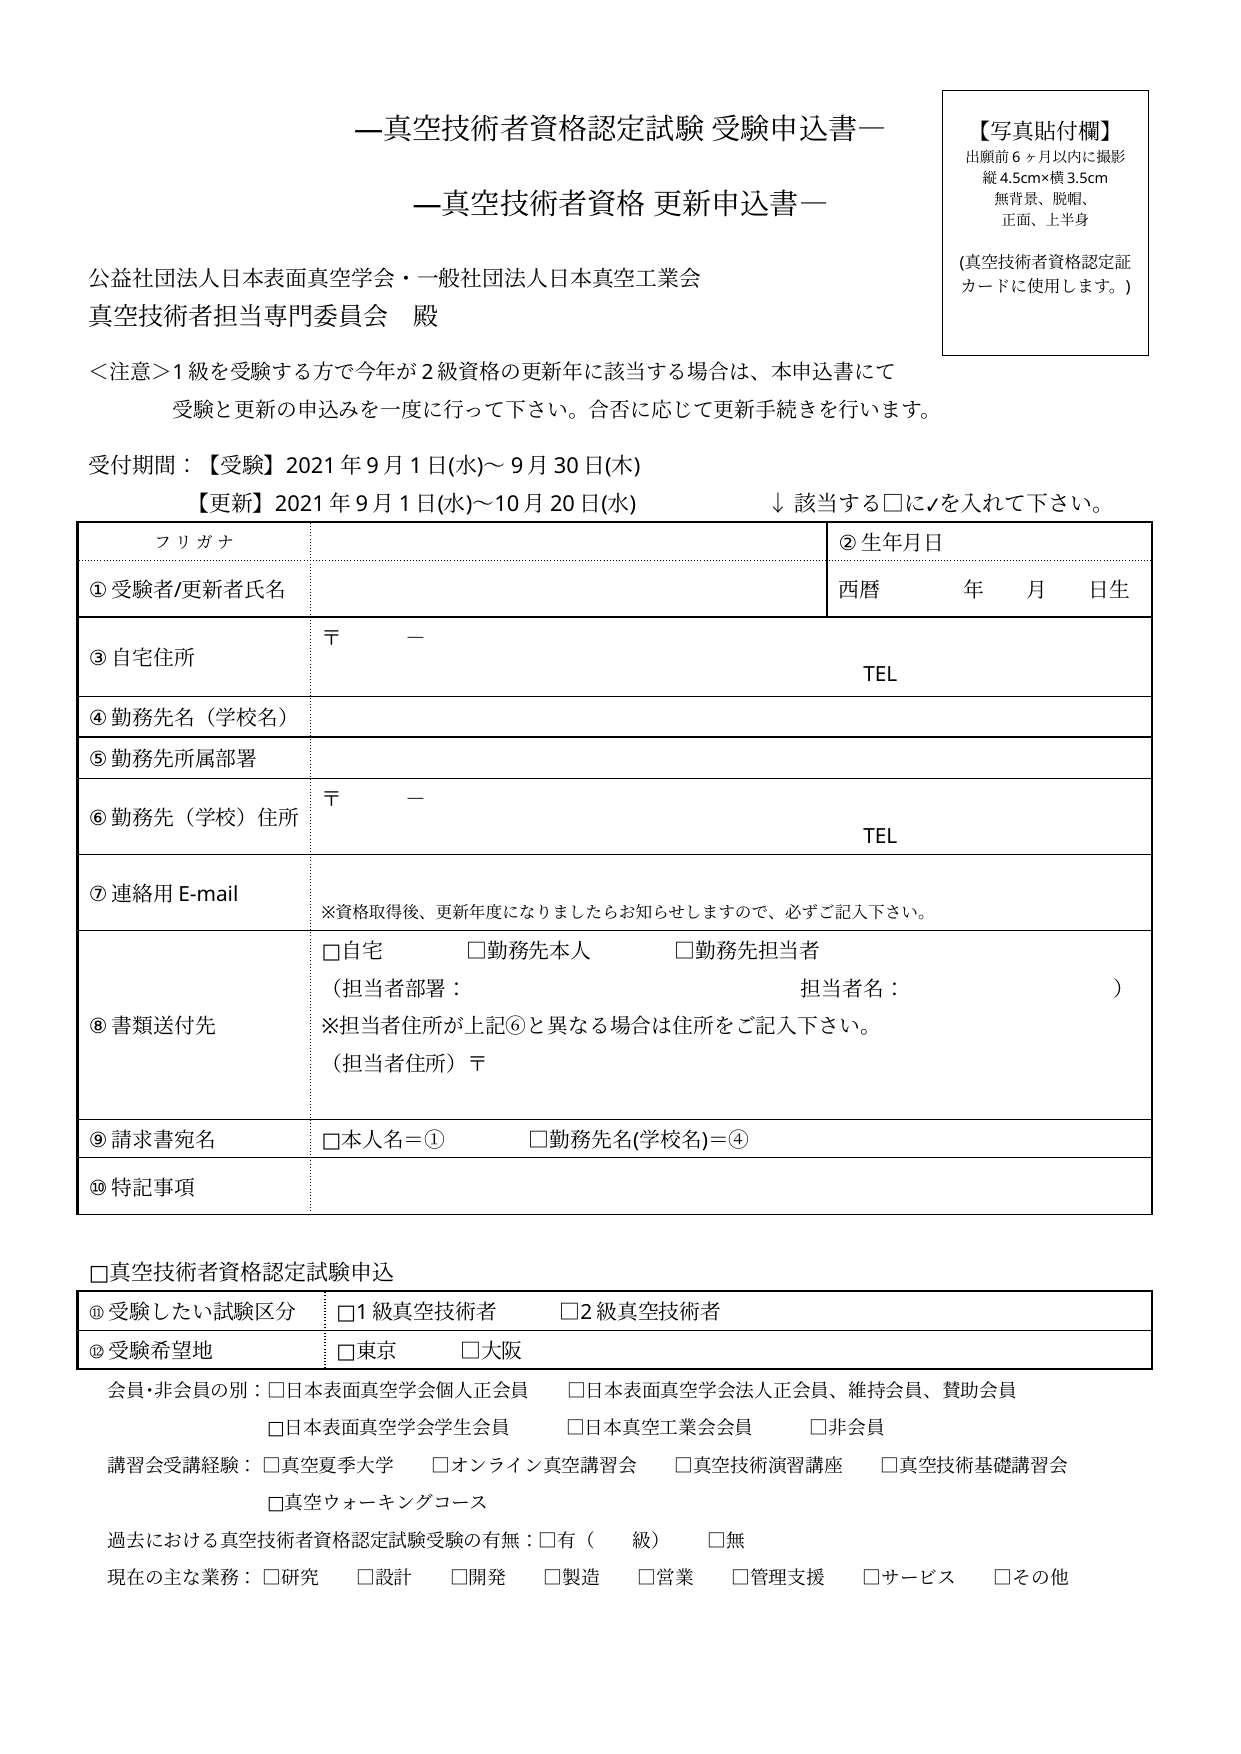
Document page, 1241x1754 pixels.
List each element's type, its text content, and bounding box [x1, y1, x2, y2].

table_cell ⑥勤務先（学校）住所 [79, 779, 310, 854]
text 会員･非会員の別：□日本表面真空学会個人正会員 □日本表面真空学会法人正会員、維持会員、賛助会員 [89, 1370, 1152, 1408]
table_cell ⑤勤務先所属部署 [79, 738, 310, 778]
table_cell ⑦連絡用E-mail [79, 855, 310, 930]
table_cell 西暦 年 月 日生 [828, 560, 1151, 616]
table_cell ※資格取得後、更新年度になりましたらお知らせしますので、必ずご記入下さい。 [310, 855, 1151, 930]
table_cell ③自宅住所 [79, 618, 310, 696]
table_header フ リ ガ ナ [79, 523, 310, 560]
text ＜注意＞1級を受験する方で今年が2級資格の更新年に該当する場合は、本申込書にて [89, 352, 1152, 389]
table_header □1級真空技術者 □2級真空技術者 [325, 1292, 1151, 1330]
text 現在の主な業務： □研究 □設計 □開発 □製造 □営業 □管理支援 □サービス □その他 [89, 1558, 1152, 1595]
text □真空技術者資格認定試験申込 [89, 1253, 1152, 1290]
text 公益社団法人日本表面真空学会・一般社団法人日本真空工業会 [89, 258, 942, 296]
table_cell □自宅 □勤務先本人 □勤務先担当者 （担当者部署： 担当者名： ） ※担当者住所が上記⑥と異なる場合は住所をご記入下さい。 （担当者住所）〒 [310, 931, 1151, 1119]
table_cell [310, 738, 1151, 778]
text 真空技術者担当専門委員会 殿 [89, 296, 942, 333]
table_cell ⑫受験希望地 [79, 1331, 325, 1368]
table_cell 〒 － TEL [310, 618, 1151, 696]
text 受付期間：【受験】2021年9月1日(水)～ 9月30日(木) [89, 446, 1152, 483]
text ―真空技術者資格 更新申込書― [89, 164, 942, 239]
table_cell ⑧書類送付先 [79, 931, 310, 1119]
table_header [310, 523, 826, 560]
text □日本表面真空学会学生会員 □日本真空工業会会員 □非会員 [89, 1408, 1152, 1445]
table_cell ⑨請求書宛名 [79, 1120, 310, 1157]
text 受験と更新の申込みを一度に行って下さい。合否に応じて更新手続きを行います。 [89, 389, 1152, 427]
table_header ②生年月日 [828, 523, 1151, 560]
text 講習会受講経験： □真空夏季大学 □オンライン真空講習会 □真空技術演習講座 □真空技術基礎講習会 [89, 1445, 1152, 1483]
table_cell ⑩特記事項 [79, 1158, 310, 1214]
table_cell ④勤務先名（学校名） [79, 697, 310, 736]
table_cell ①受験者/更新者氏名 [79, 560, 310, 616]
table_cell □本人名＝① □勤務先名(学校名)＝④ [310, 1120, 1151, 1157]
text □真空ウォーキングコース [89, 1483, 1152, 1520]
table_cell [310, 697, 1151, 736]
text 過去における真空技術者資格認定試験受験の有無：□有（ 級） □無 [89, 1520, 1152, 1558]
table_cell □東京 □大阪 [325, 1331, 1151, 1368]
text ―真空技術者資格認定試験 受験申込書― [89, 89, 1152, 164]
table_header ⑪受験したい試験区分 [79, 1292, 325, 1330]
table_cell [310, 1158, 1151, 1214]
table_cell 〒 － TEL [310, 779, 1151, 854]
table_cell [310, 560, 826, 616]
text 【更新】2021年9月1日(水)～10月20日(水) ↓ 該当する□に✔を入れて下さい。 [89, 483, 1152, 521]
